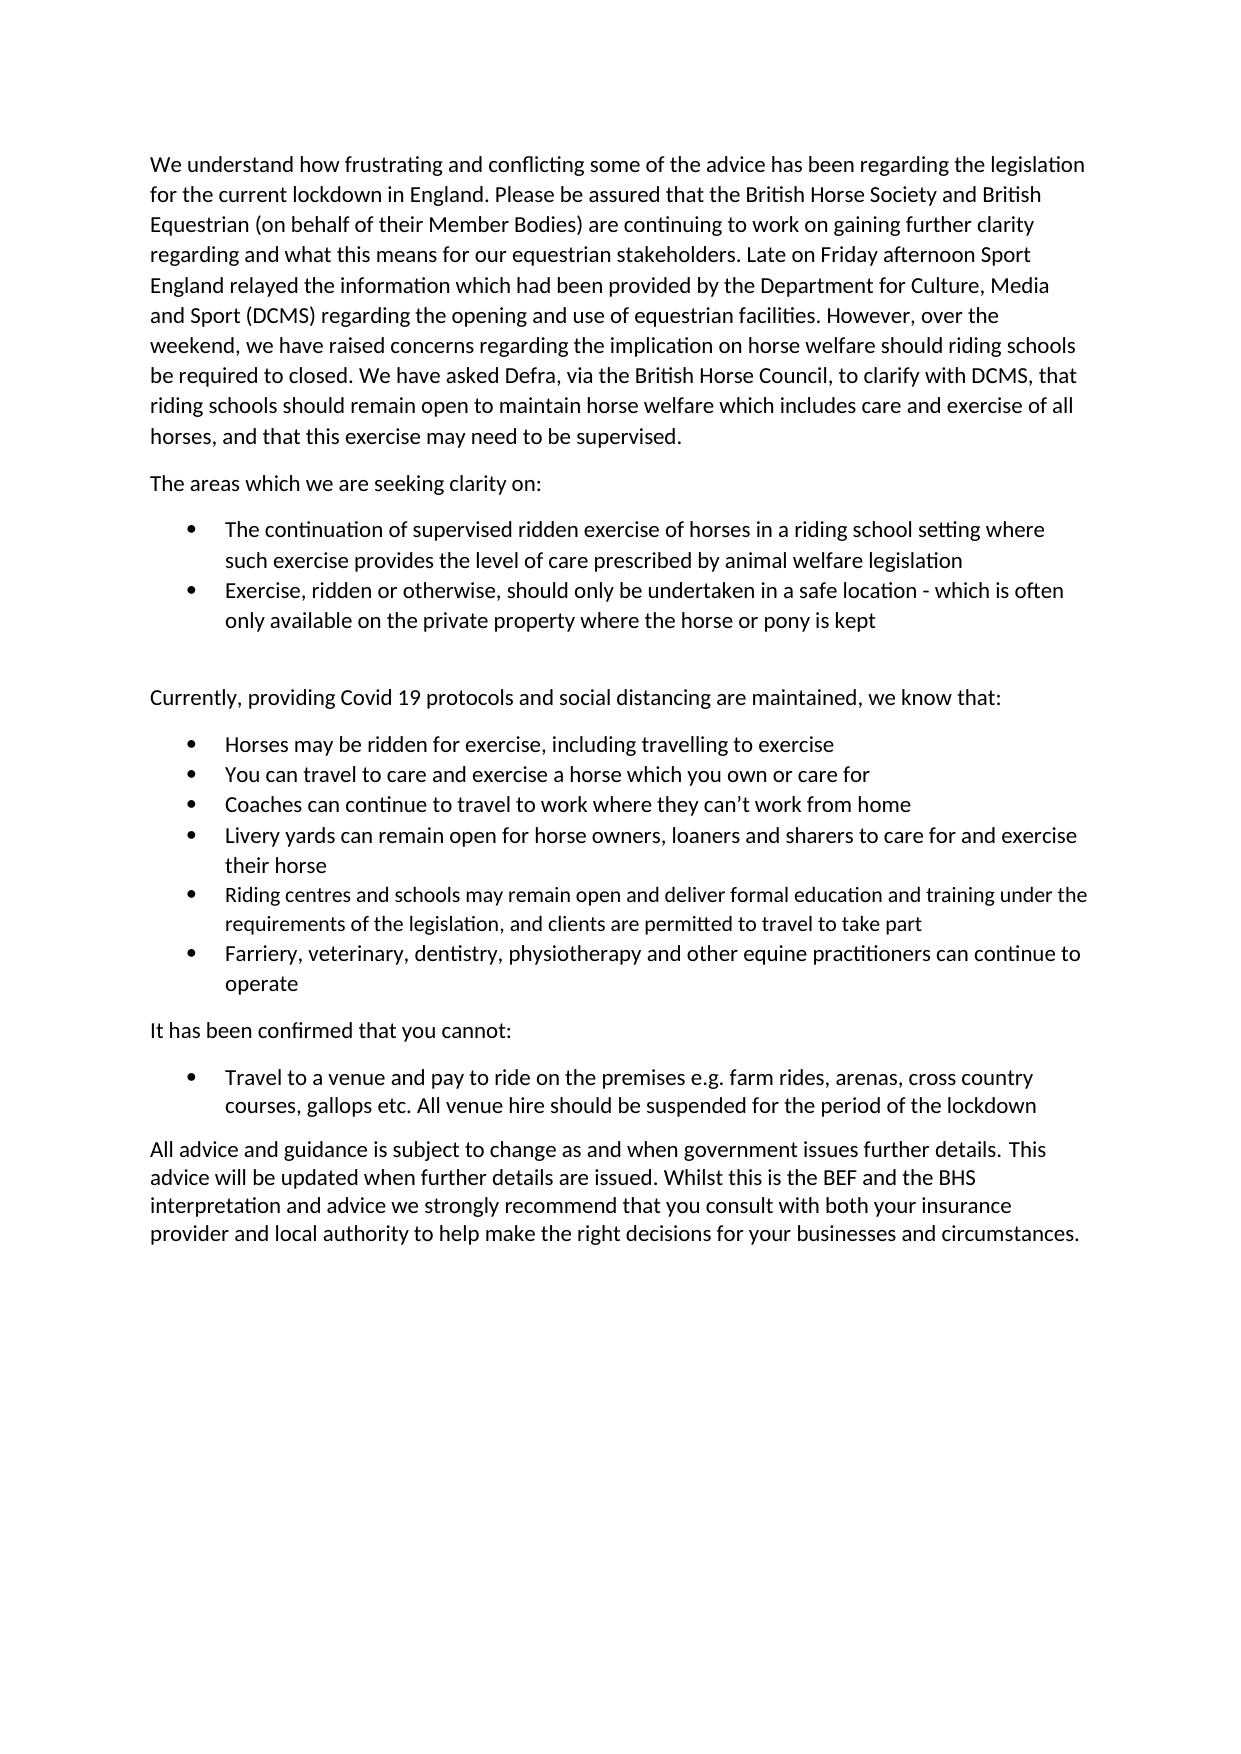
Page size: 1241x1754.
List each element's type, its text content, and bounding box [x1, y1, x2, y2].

list The continuation of supervised ridden exercise of horses in a riding school setting where such exercise provides the level of care prescribed by animal welfare legislation [187, 516, 1090, 574]
text Currently, providing Covid 19 protocols and social distancing are maintained, we know that: [150, 683, 1090, 711]
list Horses may be ridden for exercise, including travelling to exercise [187, 730, 1090, 758]
list You can travel to care and exercise a horse which you own or care for [187, 760, 1090, 788]
list Livery yards can remain open for horse owners, loaners and sharers to care for and exercise their horse [187, 821, 1090, 879]
list Coaches can continue to travel to work where they can’t work from home [187, 791, 1090, 819]
text All advice and guidance is subject to change as and when government issues further details. This advice will be updated when further details are issued. Whilst this is the BEF and the BHS interpretation and advice we strongly recommend that you consult with both your insurance provider and local authority to help make the right decisions for your businesses and circumstances. [150, 1135, 1090, 1247]
list Travel to a venue and pay to ride on the premises e.g. farm rides, arenas, cross country courses, gallops etc. All venue hire should be suspended for the period of the lockdown [187, 1063, 1090, 1119]
list Exercise, ridden or otherwise, should only be undertaken in a safe location - which is often only available on the private property where the horse or pony is kept [187, 576, 1090, 634]
list Riding centres and schools may remain open and deliver formal education and training under the requirements of the legislation, and clients are permitted to travel to take part [187, 881, 1090, 937]
text It has been confirmed that you cannot: [150, 1016, 1090, 1044]
text We understand how frustrating and conflicting some of the advice has been regarding the legislation for the current lockdown in England. Please be assured that the British Horse Society and British Equestrian (on behalf of their Member Bodies) are continuing to work on gaining further clarity regarding and what this means for our equestrian stakeholders. Late on Friday afternoon Sport England relayed the information which had been provided by the Department for Culture, Media and Sport (DCMS) regarding the opening and use of equestrian facilities. However, over the weekend, we have raised concerns regarding the implication on horse welfare should riding schools be required to closed. We have asked Defra, via the British Horse Council, to clarify with DCMS, that riding schools should remain open to maintain horse welfare which includes care and exercise of all horses, and that this exercise may need to be supervised. [150, 150, 1090, 450]
text The areas which we are seeking clarity on: [150, 469, 1090, 497]
list Farriery, veterinary, dentistry, physiotherapy and other equine practitioners can continue to operate [187, 939, 1090, 997]
